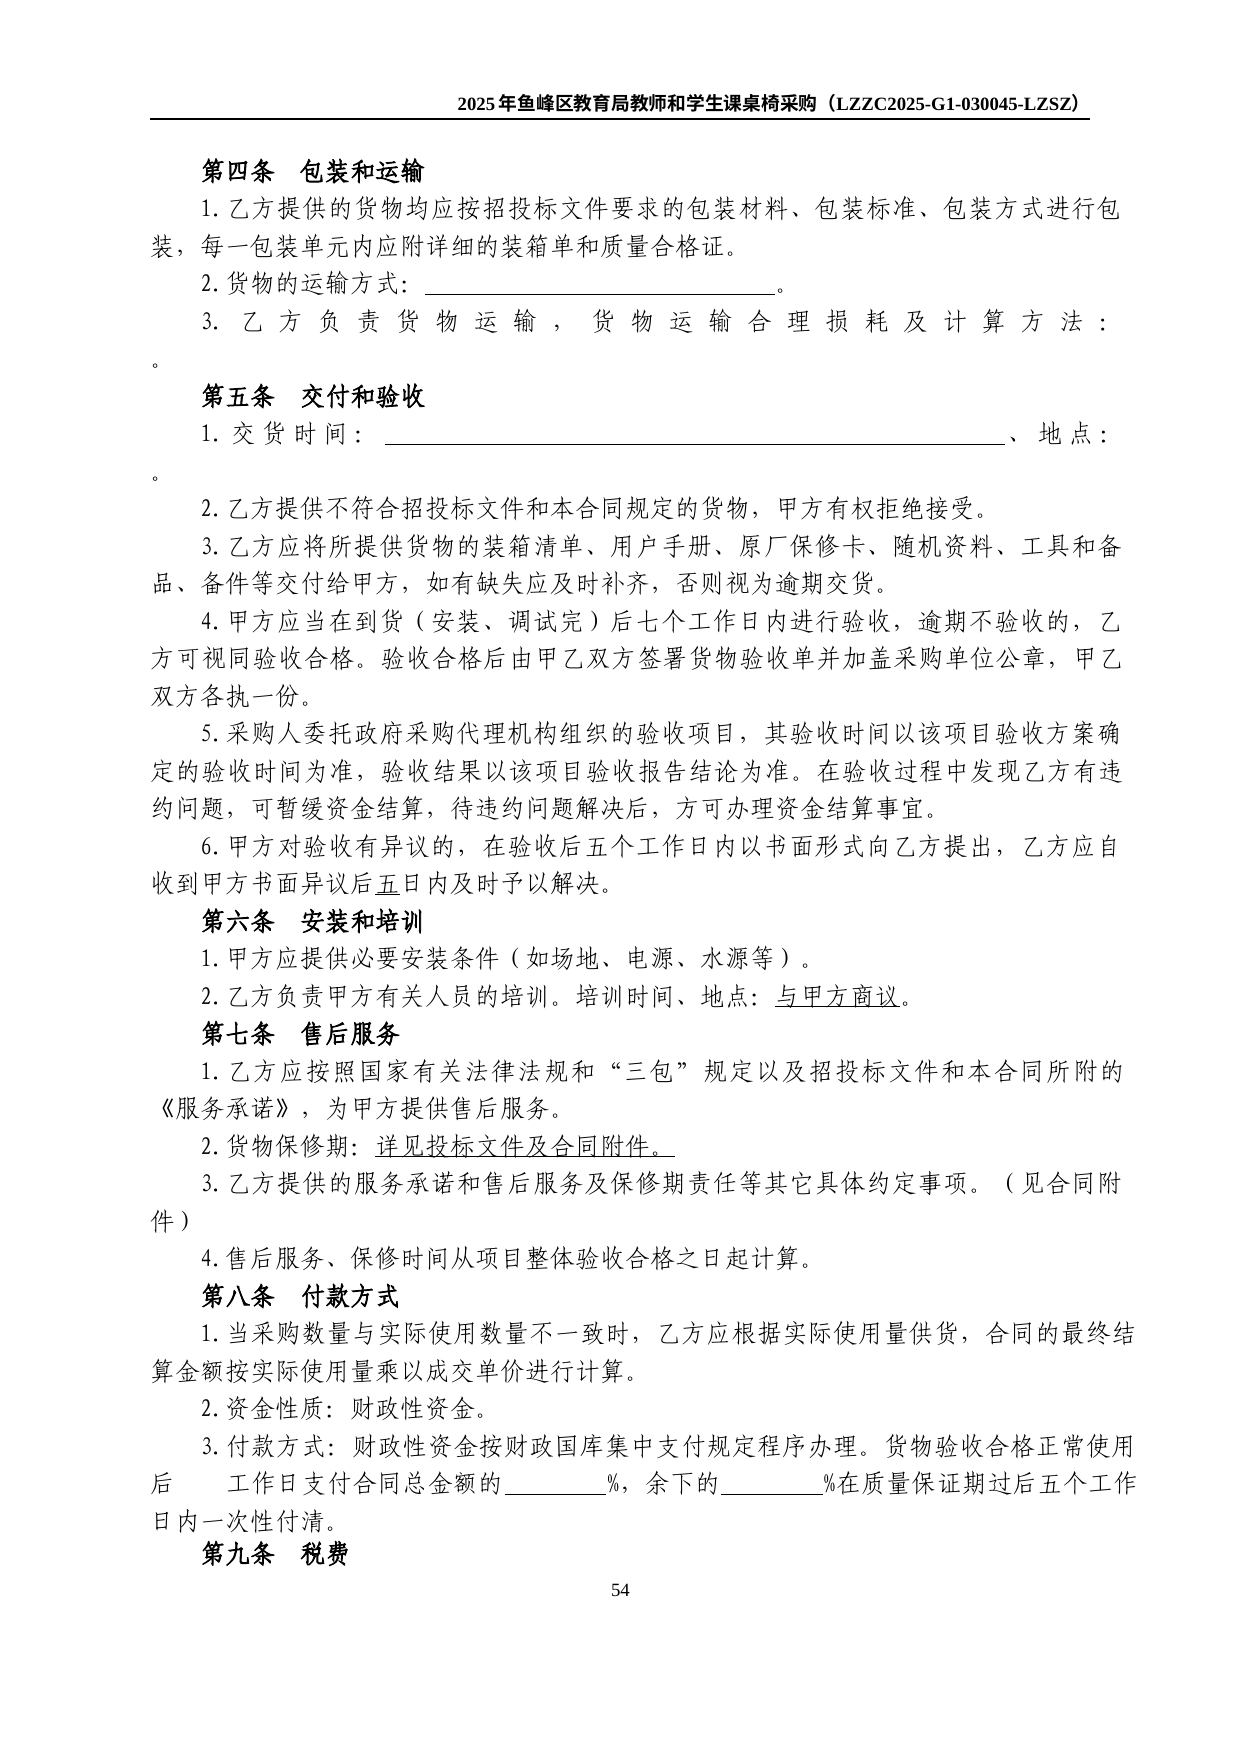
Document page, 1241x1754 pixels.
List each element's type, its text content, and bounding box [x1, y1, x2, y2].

text 1.甲方应提供必要安装条件（如场地、电源、水源等）。 [150, 937, 1124, 975]
text 1.交货时间： 、地点： 。 [150, 412, 1124, 487]
text 2.乙方负责甲方有关人员的培训。培训时间、地点：与甲方商议。 [150, 975, 1124, 1012]
text 3.乙方应将所提供货物的装箱清单、用户手册、原厂保修卡、随机资料、工具和备品、备件等交付给甲方，如有缺失应及时补齐，否则视为逾期交货。 [150, 525, 1124, 600]
text 4.售后服务、保修时间从项目整体验收合格之日起计算。 [150, 1237, 1124, 1275]
text 第八条 付款方式 [150, 1275, 1090, 1312]
text 第九条 税费 [150, 1537, 1090, 1566]
text 2.货物保修期：详见投标文件及合同附件。 [150, 1125, 1124, 1162]
text 5.采购人委托政府采购代理机构组织的验收项目，其验收时间以该项目验收方案确定的验收时间为准，验收结果以该项目验收报告结论为准。在验收过程中发现乙方有违约问题，可暂缓资金结算，待违约问题解决后，方可办理资金结算事宜。 [150, 712, 1124, 825]
text 6.甲方对验收有异议的，在验收后五个工作日内以书面形式向乙方提出，乙方应自收到甲方书面异议后五日内及时予以解决。 [150, 825, 1124, 900]
text 4.甲方应当在到货（安装、调试完）后七个工作日内进行验收，逾期不验收的，乙方可视同验收合格。验收合格后由甲乙双方签署货物验收单并加盖采购单位公章，甲乙双方各执一份。 [150, 600, 1124, 712]
text 2.货物的运输方式： 。 [150, 262, 1124, 300]
text 1.乙方应按照国家有关法律法规和“三包”规定以及招投标文件和本合同所附的《服务承诺》，为甲方提供售后服务。 [150, 1050, 1124, 1125]
text 3.乙方提供的服务承诺和售后服务及保修期责任等其它具体约定事项。（见合同附件） [150, 1162, 1124, 1237]
text 第四条 包装和运输 [150, 150, 1124, 187]
text 1.当采购数量与实际使用数量不一致时，乙方应根据实际使用量供货，合同的最终结算金额按实际使用量乘以成交单价进行计算。 [150, 1312, 1139, 1387]
text 2.资金性质：财政性资金。 [150, 1387, 1139, 1425]
text 2.乙方提供不符合招投标文件和本合同规定的货物，甲方有权拒绝接受。 [150, 487, 1124, 525]
text 第七条 售后服务 [150, 1012, 1124, 1050]
text 1.乙方提供的货物均应按招投标文件要求的包装材料、包装标准、包装方式进行包装，每一包装单元内应附详细的装箱单和质量合格证。 [150, 187, 1124, 262]
text 3.乙方负责货物运输，货物运输合理损耗及计算方法： 。 [150, 300, 1124, 375]
text 3.付款方式：财政性资金按财政国库集中支付规定程序办理。货物验收合格正常使用后 工作日支付合同总金额的 %，余下的 %在质量保证期过后五个工作日内一次性付清。 [150, 1425, 1139, 1537]
text 第六条 安装和培训 [150, 900, 1124, 937]
text 第五条 交付和验收 [150, 375, 1124, 412]
